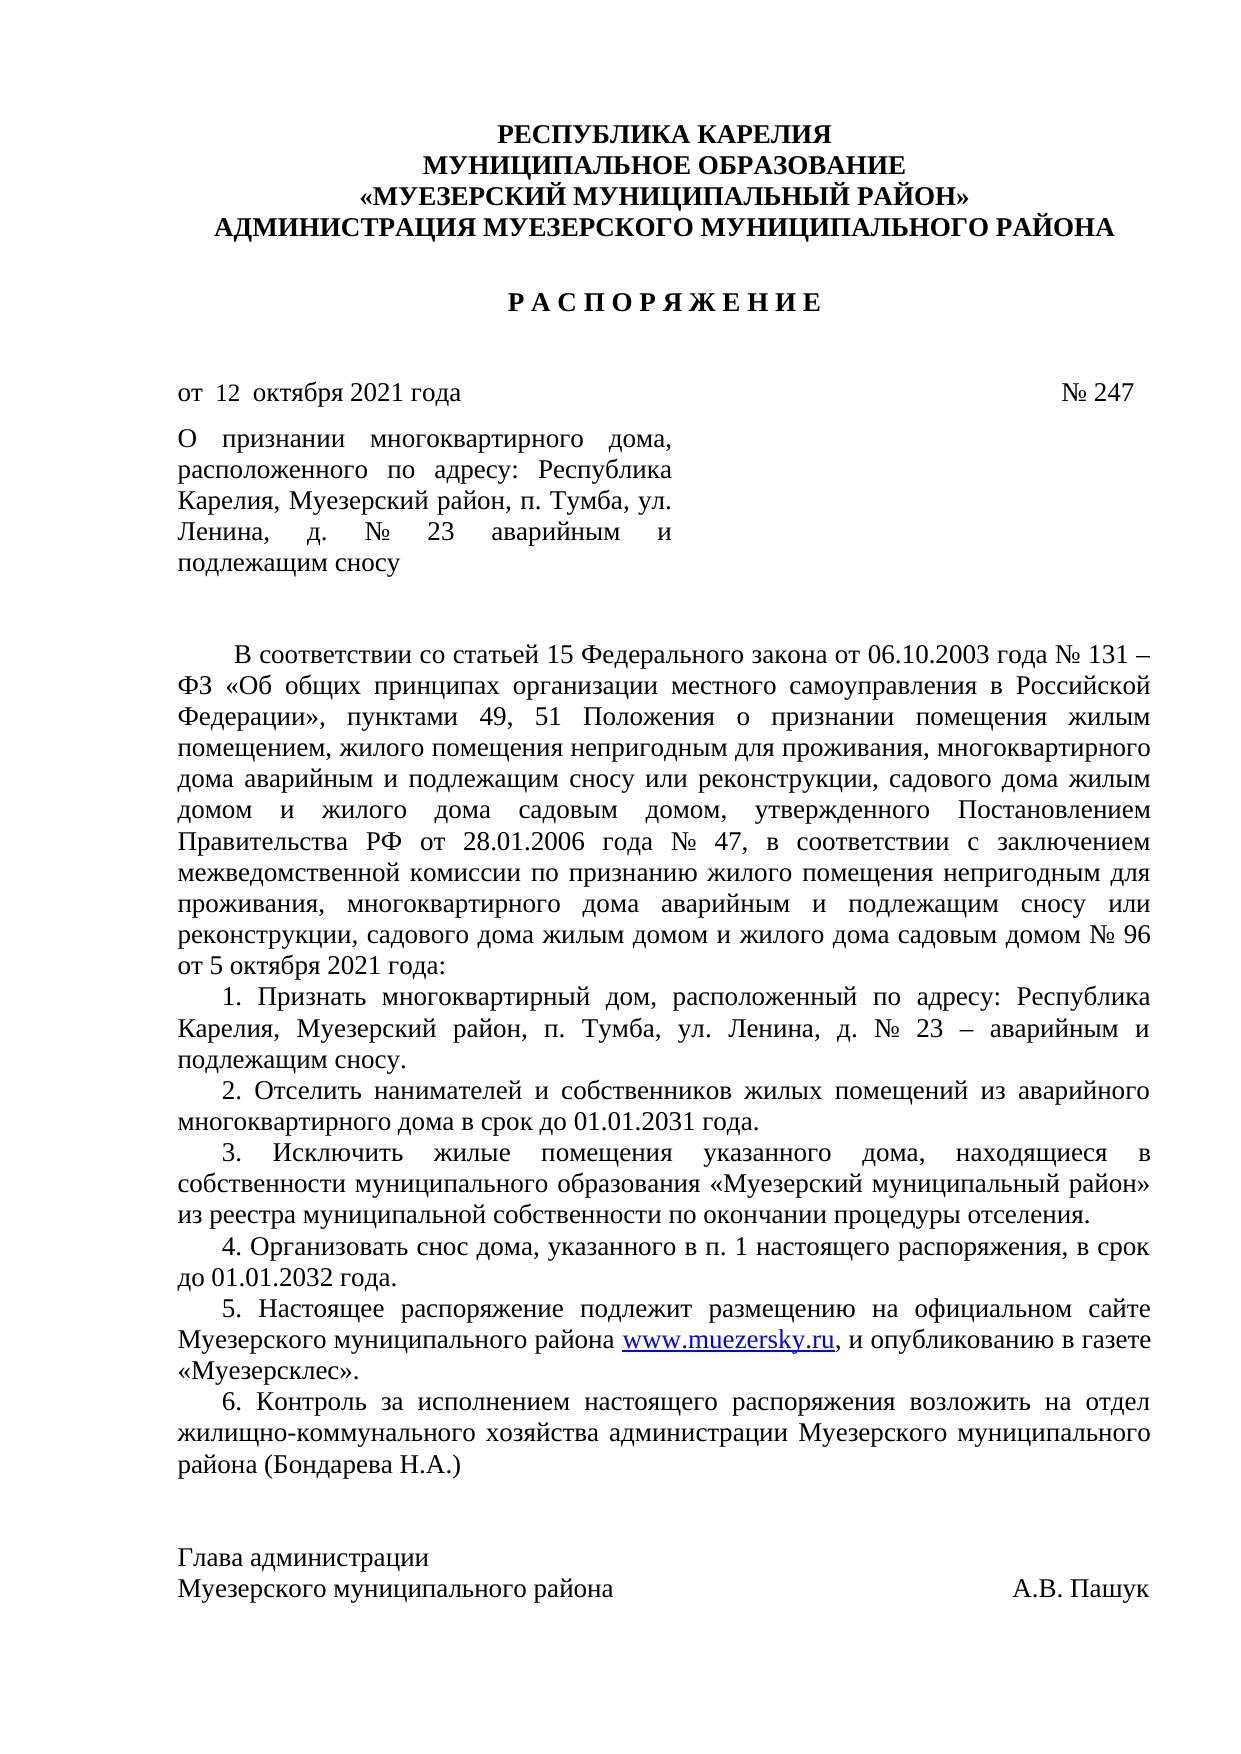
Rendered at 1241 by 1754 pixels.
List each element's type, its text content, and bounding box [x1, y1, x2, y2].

text АДМИНИСТРАЦИЯ МУЕЗЕРСКОГО МУНИЦИПАЛЬНОГО РАЙОНА [177, 212, 1152, 243]
subtitle Р А С П О Р Я Ж Е Н И Е [177, 286, 1152, 317]
text МУНИЦИПАЛЬНОЕ ОБРАЗОВАНИЕ [177, 149, 1152, 180]
text 3. Исключить жилые помещения указанного дома, находящиеся в собственности муниципального образования «Муезерский муниципальный район» из реестра муниципальной собственности по окончании процедуры отселения. [177, 1136, 1152, 1230]
text от 12 октября 2021 года № 247 [177, 376, 1152, 407]
text «МУЕЗЕРСКИЙ МУНИЦИПАЛЬНЫЙ РАЙОН» [177, 180, 1152, 212]
text В соответствии со статьей 15 Федерального закона от 06.10.2003 года № 131 – ФЗ «Об общих принципах организации местного самоуправления в Российской Федерации», пунктами 49, 51 Положения о признании помещения жилым помещением, жилого помещения непригодным для проживания, многоквартирного дома аварийным и подлежащим сносу или реконструкции, садового дома жилым домом и жилого дома садовым домом, утвержденного Постановлением Правительства РФ от 28.01.2006 года № 47, в соответствии с заключением межведомственной комиссии по признанию жилого помещения непригодным для проживания, многоквартирного дома аварийным и подлежащим сносу или реконструкции, садового дома жилым домом и жилого дома садовым домом № 96 от 5 октября 2021 года: [177, 638, 1152, 981]
text 2. Отселить нанимателей и собственников жилых помещений из аварийного многоквартирного дома в срок до 01.01.2031 года. [177, 1074, 1152, 1136]
text 4. Организовать снос дома, указанного в п. 1 настоящего распоряжения, в срок до 01.01.2032 года. [177, 1230, 1152, 1292]
text 6. Контроль за исполнением настоящего распоряжения возложить на отдел жилищно-коммунального хозяйства администрации Муезерского муниципального района (Бондарева Н.А.) [177, 1385, 1152, 1479]
text Глава администрации [177, 1541, 1152, 1572]
text РЕСПУБЛИКА КАРЕЛИЯ [177, 118, 1152, 149]
text 5. Настоящее распоряжение подлежит размещению на официальном сайте Муезерского муниципального района www.muezersky.ru, и опубликованию в газете «Муезерсклес». [177, 1292, 1152, 1385]
text Муезерского муниципального района А.В. Пашук [177, 1572, 1152, 1603]
text 1. Признать многоквартирный дом, расположенный по адресу: Республика Карелия, Муезерский район, п. Тумба, ул. Ленина, д. № 23 – аварийным и подлежащим сносу. [177, 981, 1152, 1074]
